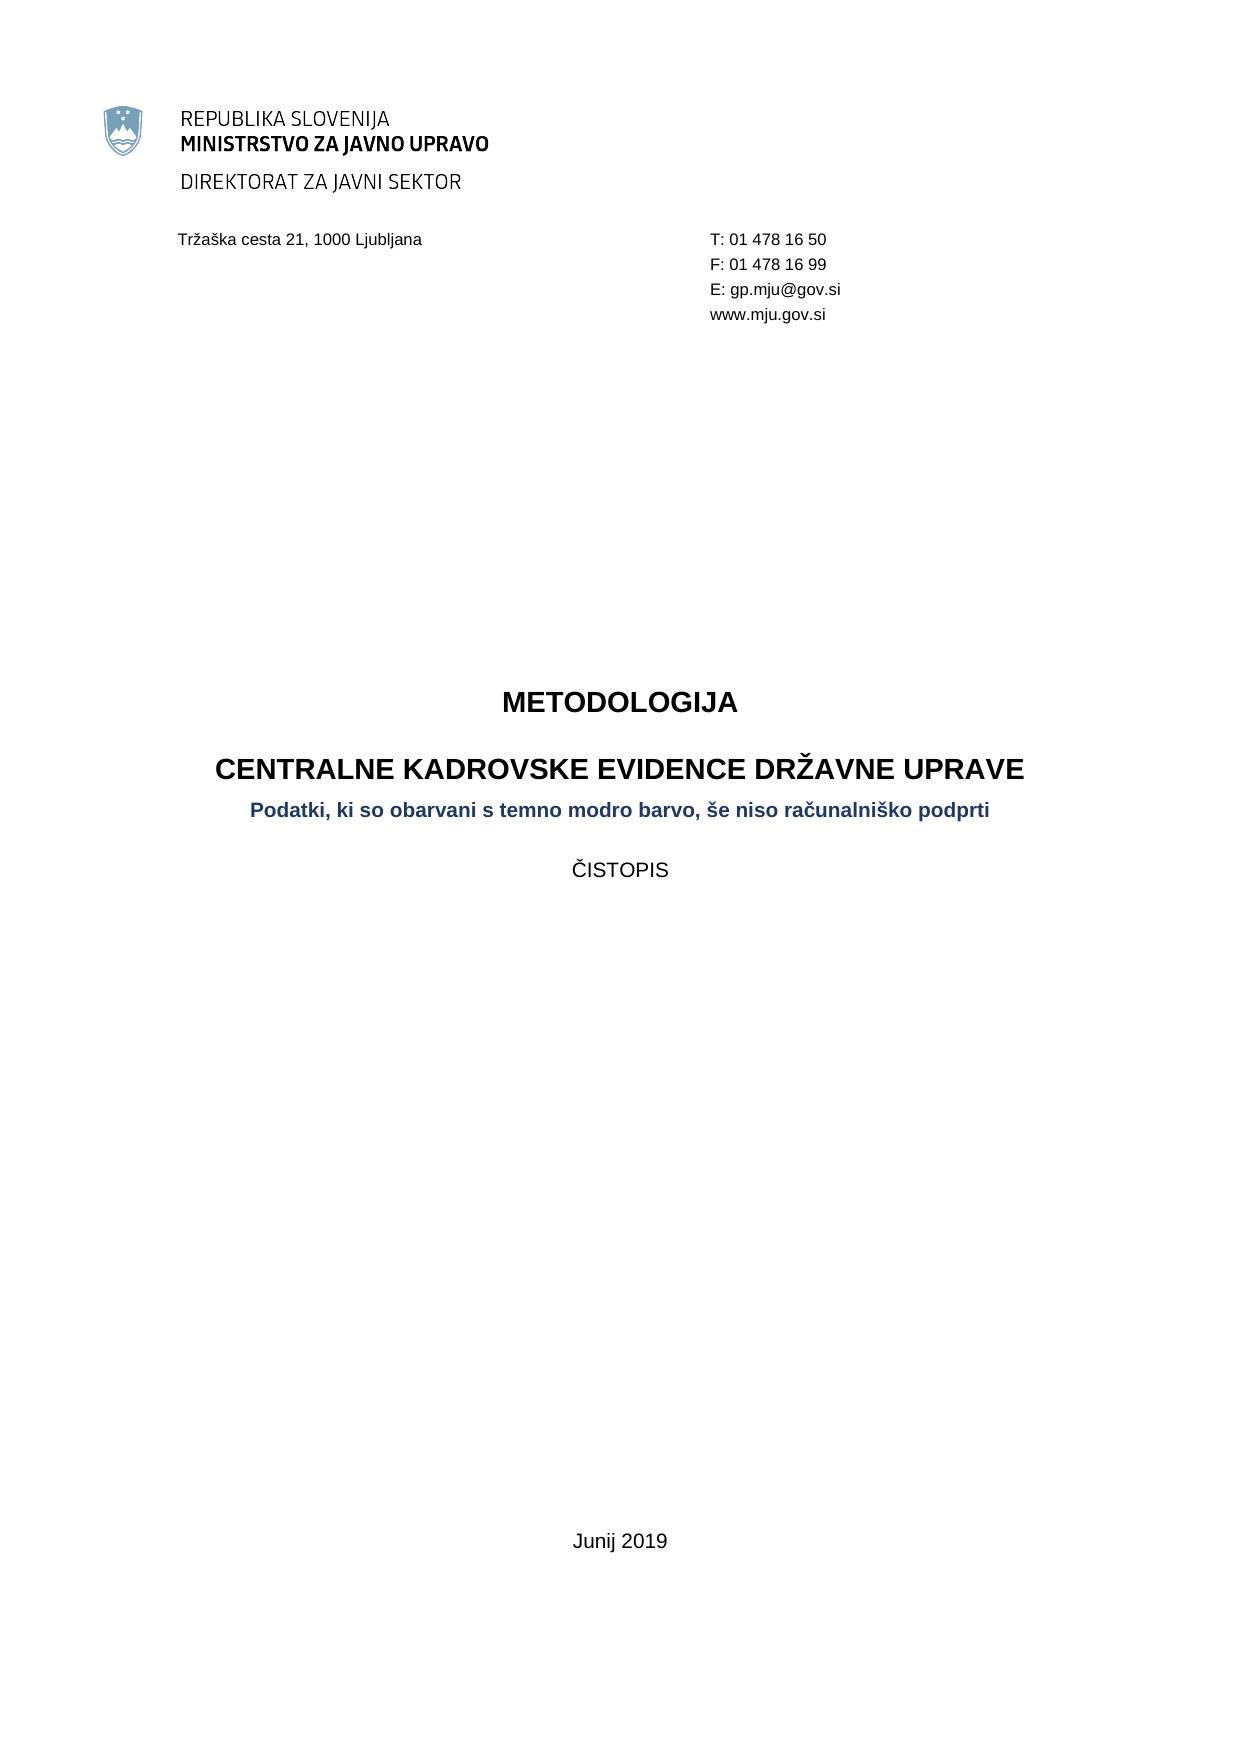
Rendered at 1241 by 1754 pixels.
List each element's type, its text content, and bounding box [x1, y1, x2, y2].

text Junij 2019 [177, 1529, 1063, 1553]
text Podatki, ki so obarvani s temno modro barvo, še niso računalniško podprti [177, 798, 1063, 822]
text ČISTOPIS [177, 858, 1063, 882]
text CENTRALNE KADROVSKE EVIDENCE DRŽAVNE UPRAVE [177, 752, 1063, 785]
picture [103, 106, 489, 194]
text METODOLOGIJA [177, 685, 1063, 718]
